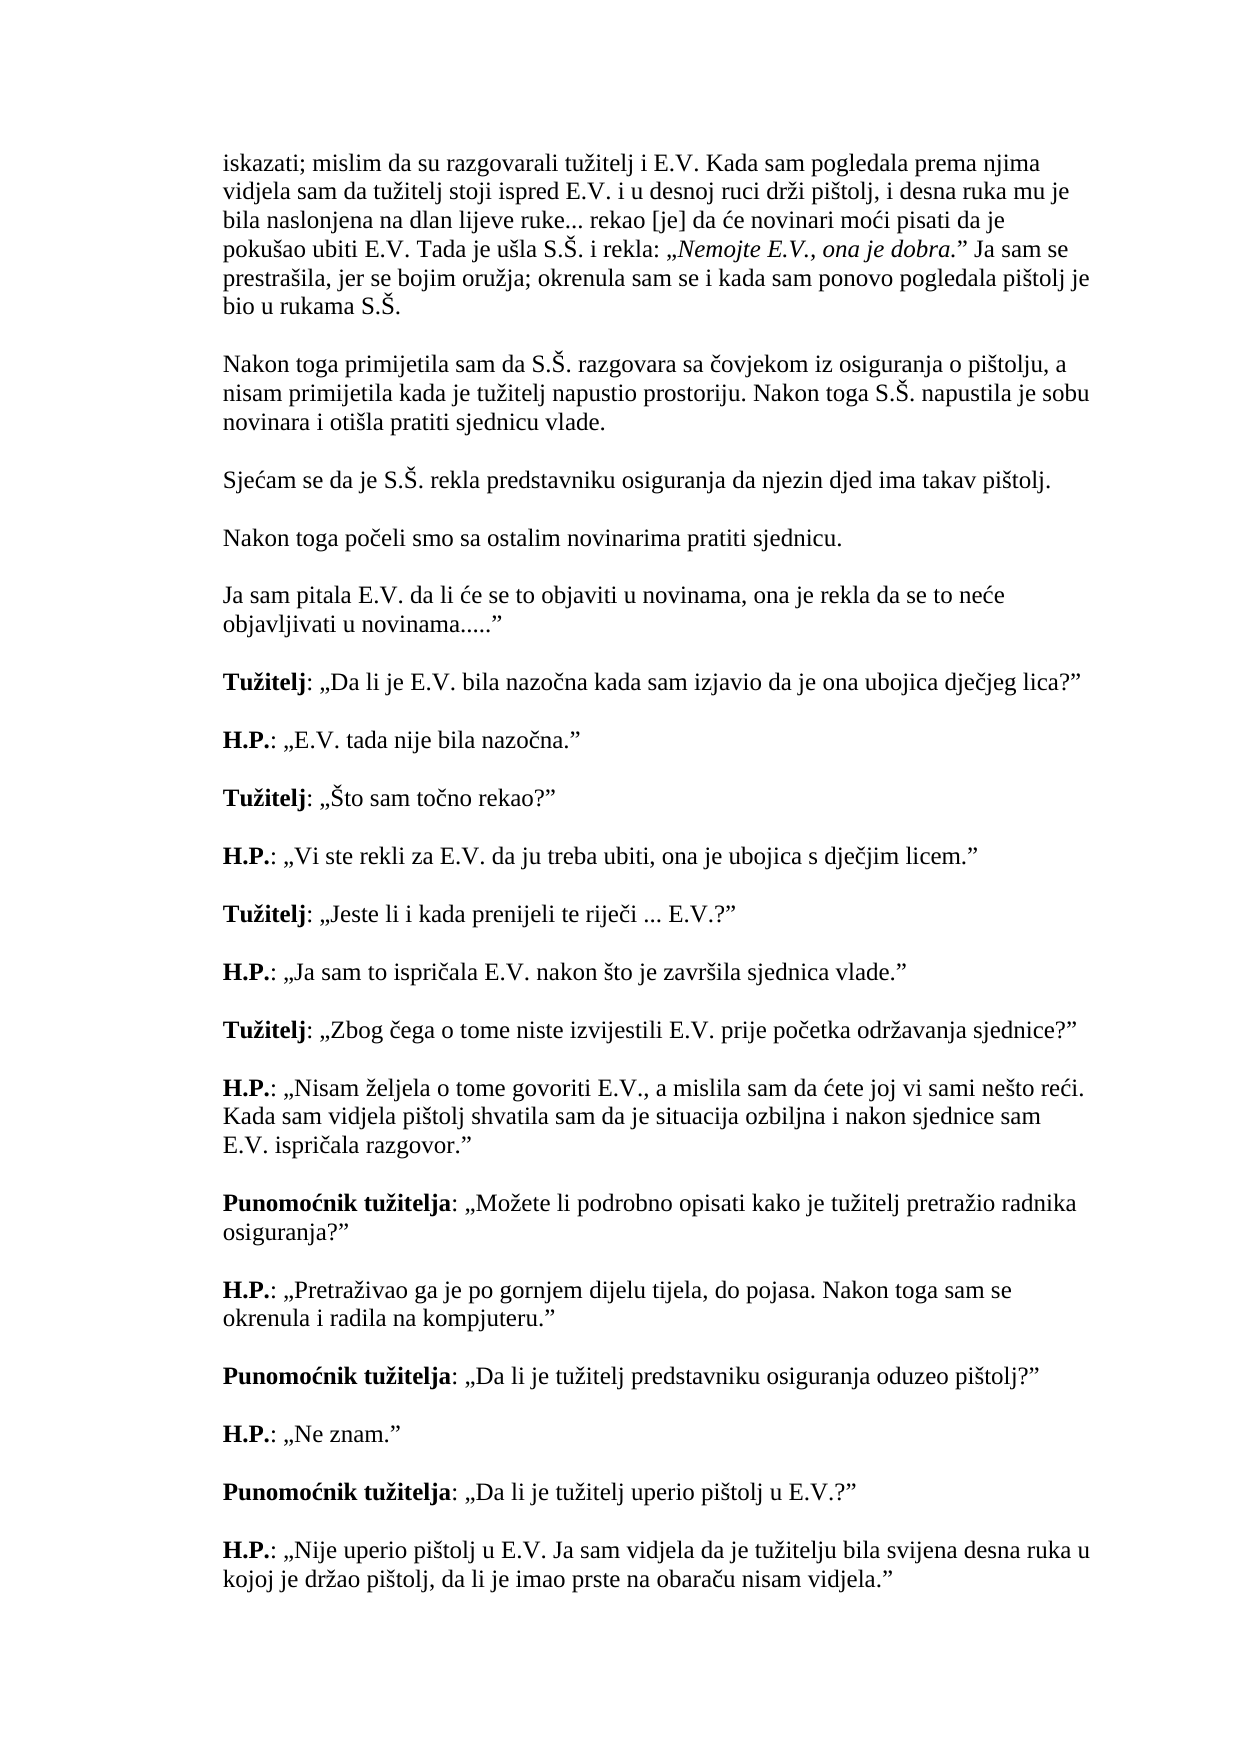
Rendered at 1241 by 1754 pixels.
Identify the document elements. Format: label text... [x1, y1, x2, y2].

text Tužitelj: „Da li je E.V. bila nazočna kada sam izjavio da je ona ubojica dječjeg lica?” [223, 667, 1093, 696]
text Tužitelj: „Što sam točno rekao?” [223, 783, 1093, 812]
text H.P.: „Ne znam.” [223, 1419, 1093, 1448]
text Tužitelj: „Zbog čega o tome niste izvijestili E.V. prije početka održavanja sjednice?” [223, 1015, 1093, 1043]
text H.P.: „E.V. tada nije bila nazočna.” [223, 725, 1093, 754]
text Punomoćnik tužitelja: „Da li je tužitelj predstavniku osiguranja oduzeo pištolj?” [223, 1361, 1093, 1390]
text Nakon toga počeli smo sa ostalim novinarima pratiti sjednicu. [223, 523, 1093, 551]
text Tužitelj: „Jeste li i kada prenijeli te riječi ... E.V.?” [223, 899, 1093, 928]
text H.P.: „Nisam željela o tome govoriti E.V., a mislila sam da ćete joj vi sami nešto reći. Kada sam vidjela pištolj shvatila sam da je situacija ozbiljna i nakon sjednice sam E.V. ispričala razgovor.” [223, 1073, 1093, 1159]
text H.P.: „Ja sam to ispričala E.V. nakon što je završila sjednica vlade.” [223, 957, 1093, 986]
text Ja sam pitala E.V. da li će se to objaviti u novinama, ona je rekla da se to neće objavljivati u novinama.....” [223, 581, 1093, 638]
text Sjećam se da je S.Š. rekla predstavniku osiguranja da njezin djed ima takav pištolj. [223, 465, 1093, 493]
text Punomoćnik tužitelja: „Da li je tužitelj uperio pištolj u E.V.?” [223, 1477, 1093, 1506]
text Punomoćnik tužitelja: „Možete li podrobno opisati kako je tužitelj pretražio radnika osiguranja?” [223, 1188, 1093, 1246]
text H.P.: „Pretraživao ga je po gornjem dijelu tijela, do pojasa. Nakon toga sam se okrenula i radila na kompjuteru.” [223, 1275, 1093, 1332]
text H.P.: „Nije uperio pištolj u E.V. Ja sam vidjela da je tužitelju bila svijena desna ruka u kojoj je držao pištolj, da li je imao prste na obaraču nisam vidjela.” [223, 1535, 1093, 1593]
text Nakon toga primijetila sam da S.Š. razgovara sa čovjekom iz osiguranja o pištolju, a nisam primijetila kada je tužitelj napustio prostoriju. Nakon toga S.Š. napustila je sobu novinara i otišla pratiti sjednicu vlade. [223, 349, 1093, 436]
text H.P.: „Vi ste rekli za E.V. da ju treba ubiti, ona je ubojica s dječjim licem.” [223, 841, 1093, 870]
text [223, 148, 1093, 320]
